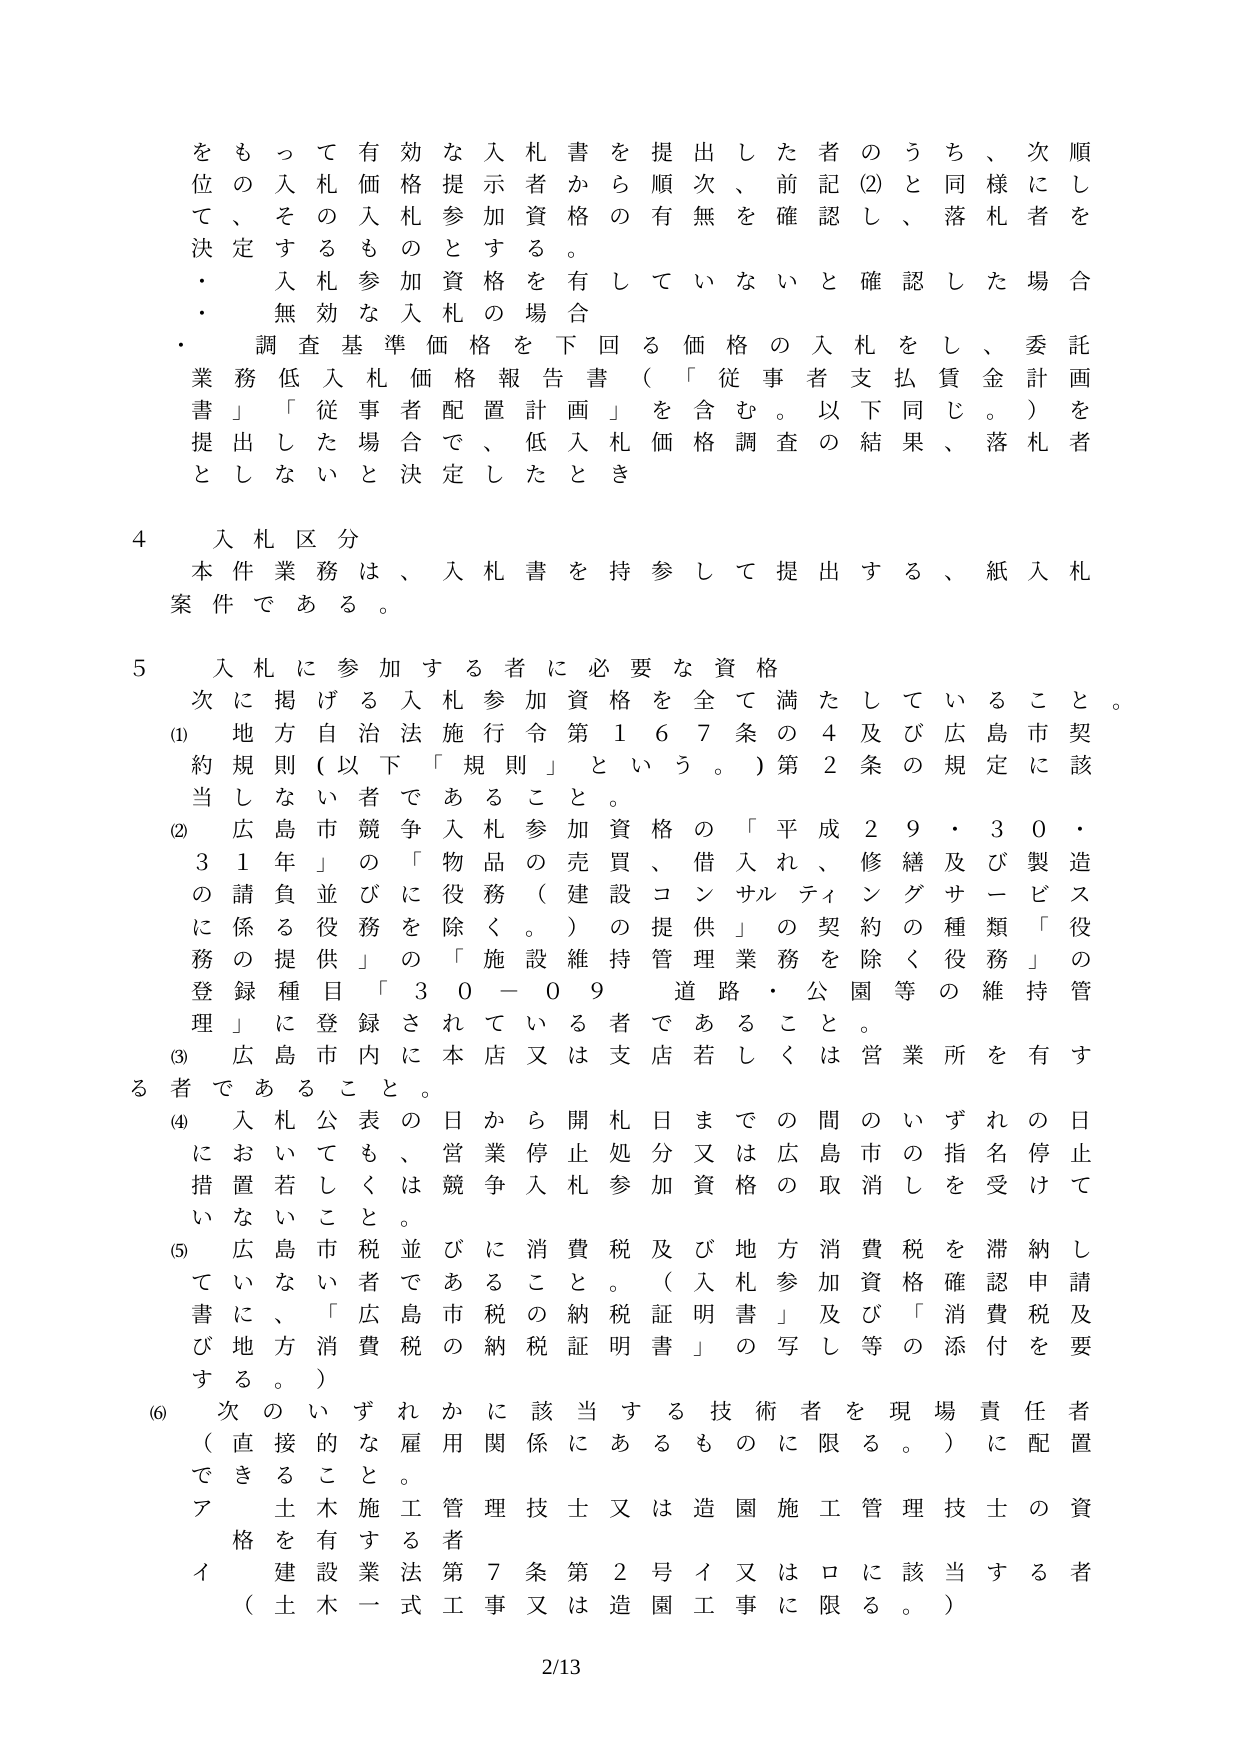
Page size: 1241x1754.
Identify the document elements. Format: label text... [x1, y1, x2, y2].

text ⑴ 地方自治法施行令第１６７条の４及び広島市契約規則(以下「規則」という。)第２条の規定に該当しない者であること。 [151, 716, 1112, 812]
text ⑹ 次のいずれかに該当する技術者を現場責任者（直接的な雇用関係にあるものに限る。）に配置できること。 [147, 1394, 1112, 1491]
text ・ 入札参加資格を有していないと確認した場合 [128, 263, 1112, 296]
text ⑵ 広島市競争入札参加資格の「平成２９・３０・３１年」の「物品の売買、借入れ、修繕及び製造の請負並びに役務（建設コンサルティングサービスに係る役務を除く。）の提供」の契約の種類「役務の提供」の「施設維持管理業務を除く役務」の登録種目「３０－０９ 道路・公園等の維持管理」に登録されている者であること。 [151, 812, 1112, 1038]
text ⑸ 広島市税並びに消費税及び地方消費税を滞納していない者であること。（入札参加資格確認申請書に、「広島市税の納税証明書」及び「消費税及び地方消費税の納税証明書」の写し等の添付を要する。） [149, 1232, 1112, 1394]
text ⑶ 広島市内に本店又は支店若しくは営業所を有する者であること。 [128, 1038, 1112, 1103]
text ・ 調査基準価格を下回る価格の入札をし、委託業務低入札価格報告書（「従事者支払賃金計画書」「従事者配置計画」を含む。以下同じ。）を提出した場合で、低入札価格調査の結果、落札者としないと決定したとき [170, 328, 1112, 489]
text ５ 入札に参加する者に必要な資格 [128, 651, 1112, 683]
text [149, 134, 1112, 263]
text ４ 入札区分 [128, 522, 1112, 554]
text イ 建設業法第７条第２号イ又はロに該当する者（土木一式工事又は造園工事に限る。） [181, 1555, 1112, 1620]
text 本件業務は、入札書を持参して提出する、紙入札案件である。 [149, 554, 1112, 619]
text 次に掲げる入札参加資格を全て満たしていること。 [128, 683, 1112, 716]
text ・ 無効な入札の場合 [128, 296, 1112, 328]
text ア 土木施工管理技士又は造園施工管理技士の資格を有する者 [181, 1491, 1112, 1555]
text ⑷ 入札公表の日から開札日までの間のいずれの日においても、営業停止処分又は広島市の指名停止措置若しくは競争入札参加資格の取消しを受けていないこと。 [149, 1103, 1112, 1232]
